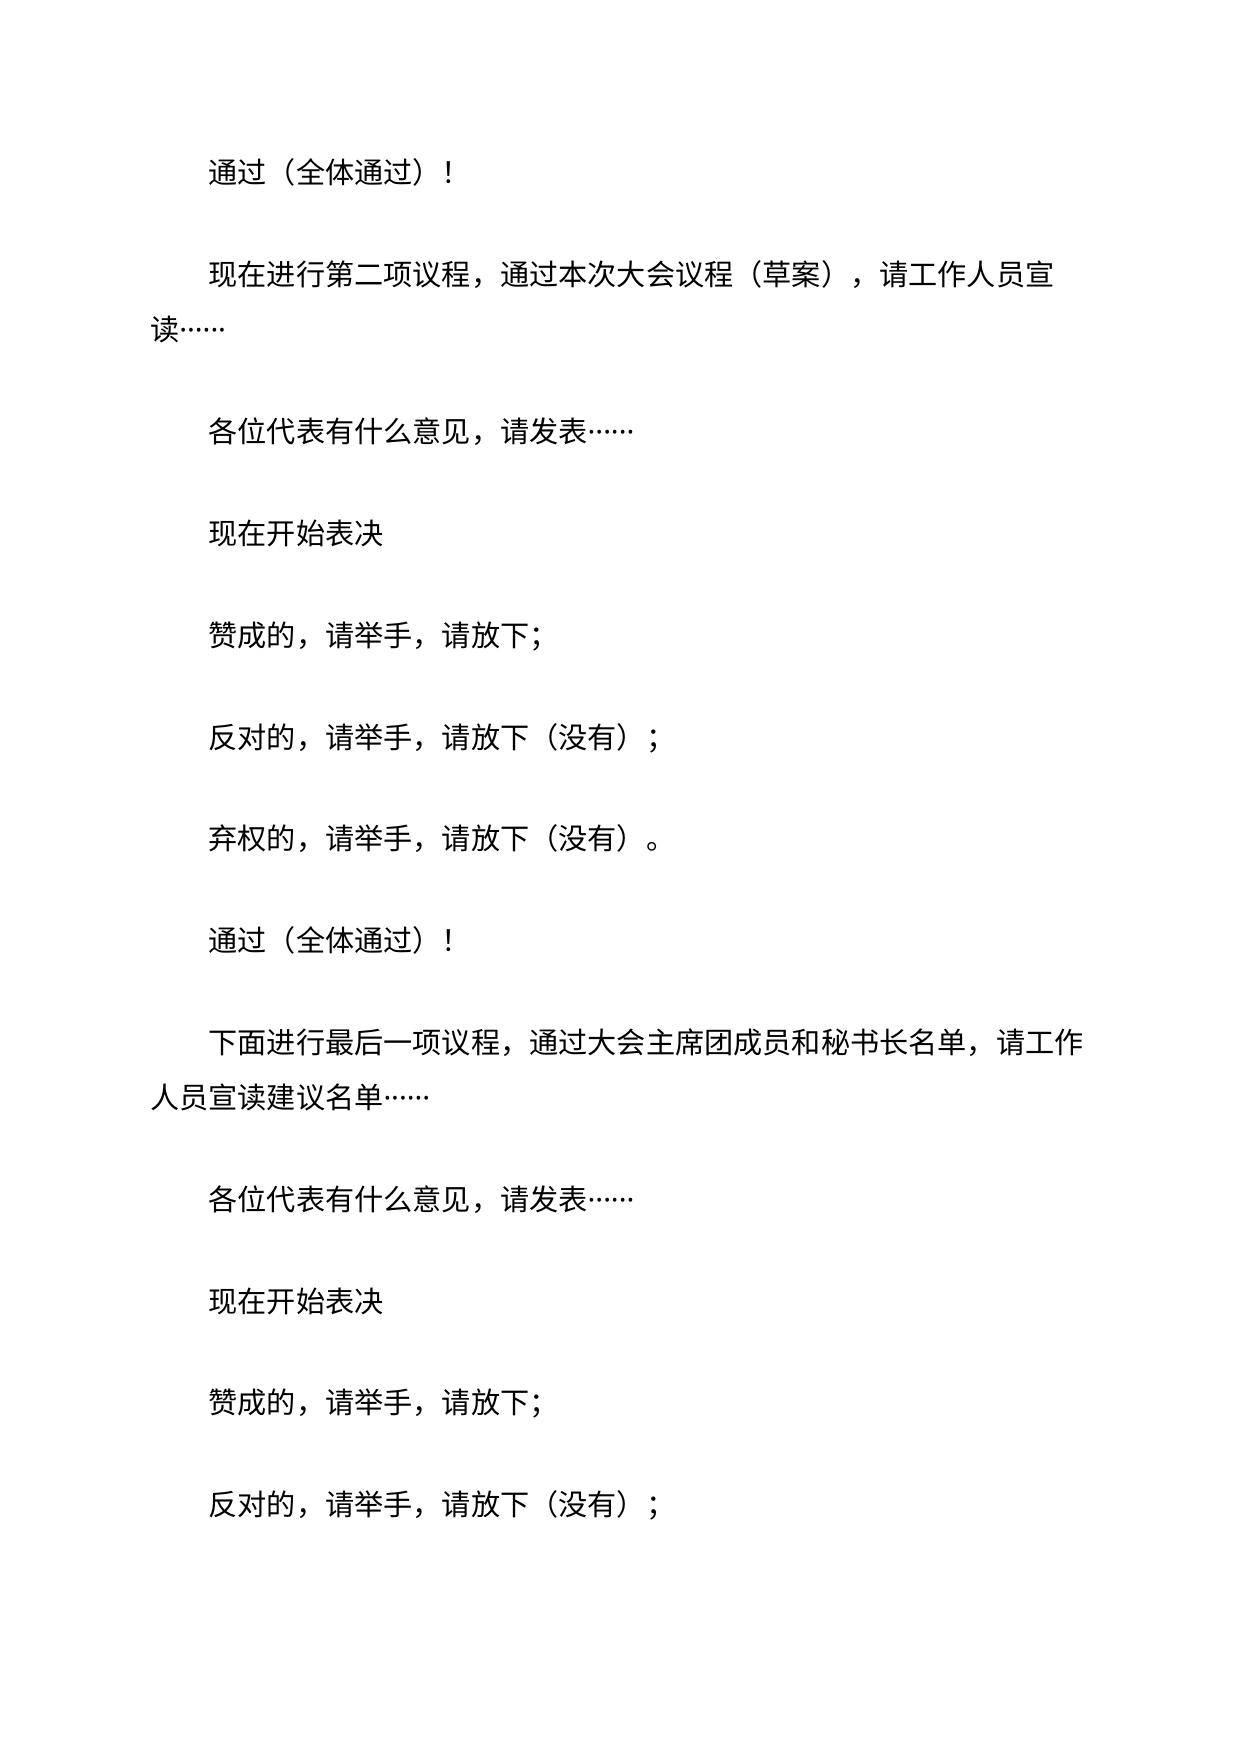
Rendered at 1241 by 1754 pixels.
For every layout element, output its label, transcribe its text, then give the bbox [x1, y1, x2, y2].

text 下面进行最后一项议程，通过大会主席团成员和秘书长名单，请工作人员宣读建议名单······ [150, 1019, 1090, 1117]
text 现在开始表决 [150, 511, 1090, 553]
text 赞成的，请举手，请放下； [150, 612, 1090, 655]
text 反对的，请举手，请放下（没有）； [150, 714, 1090, 756]
text 反对的，请举手，请放下（没有）； [150, 1482, 1090, 1524]
text 各位代表有什么意见，请发表······ [150, 409, 1090, 451]
text 各位代表有什么意见，请发表······ [150, 1176, 1090, 1219]
text 现在进行第二项议程，通过本次大会议程（草案），请工作人员宣读······ [150, 252, 1090, 349]
text 通过（全体通过）！ [150, 150, 1090, 192]
text 通过（全体通过）！ [150, 918, 1090, 960]
text 现在开始表决 [150, 1278, 1090, 1321]
text 赞成的，请举手，请放下； [150, 1380, 1090, 1422]
text 弃权的，请举手，请放下（没有）。 [150, 816, 1090, 858]
